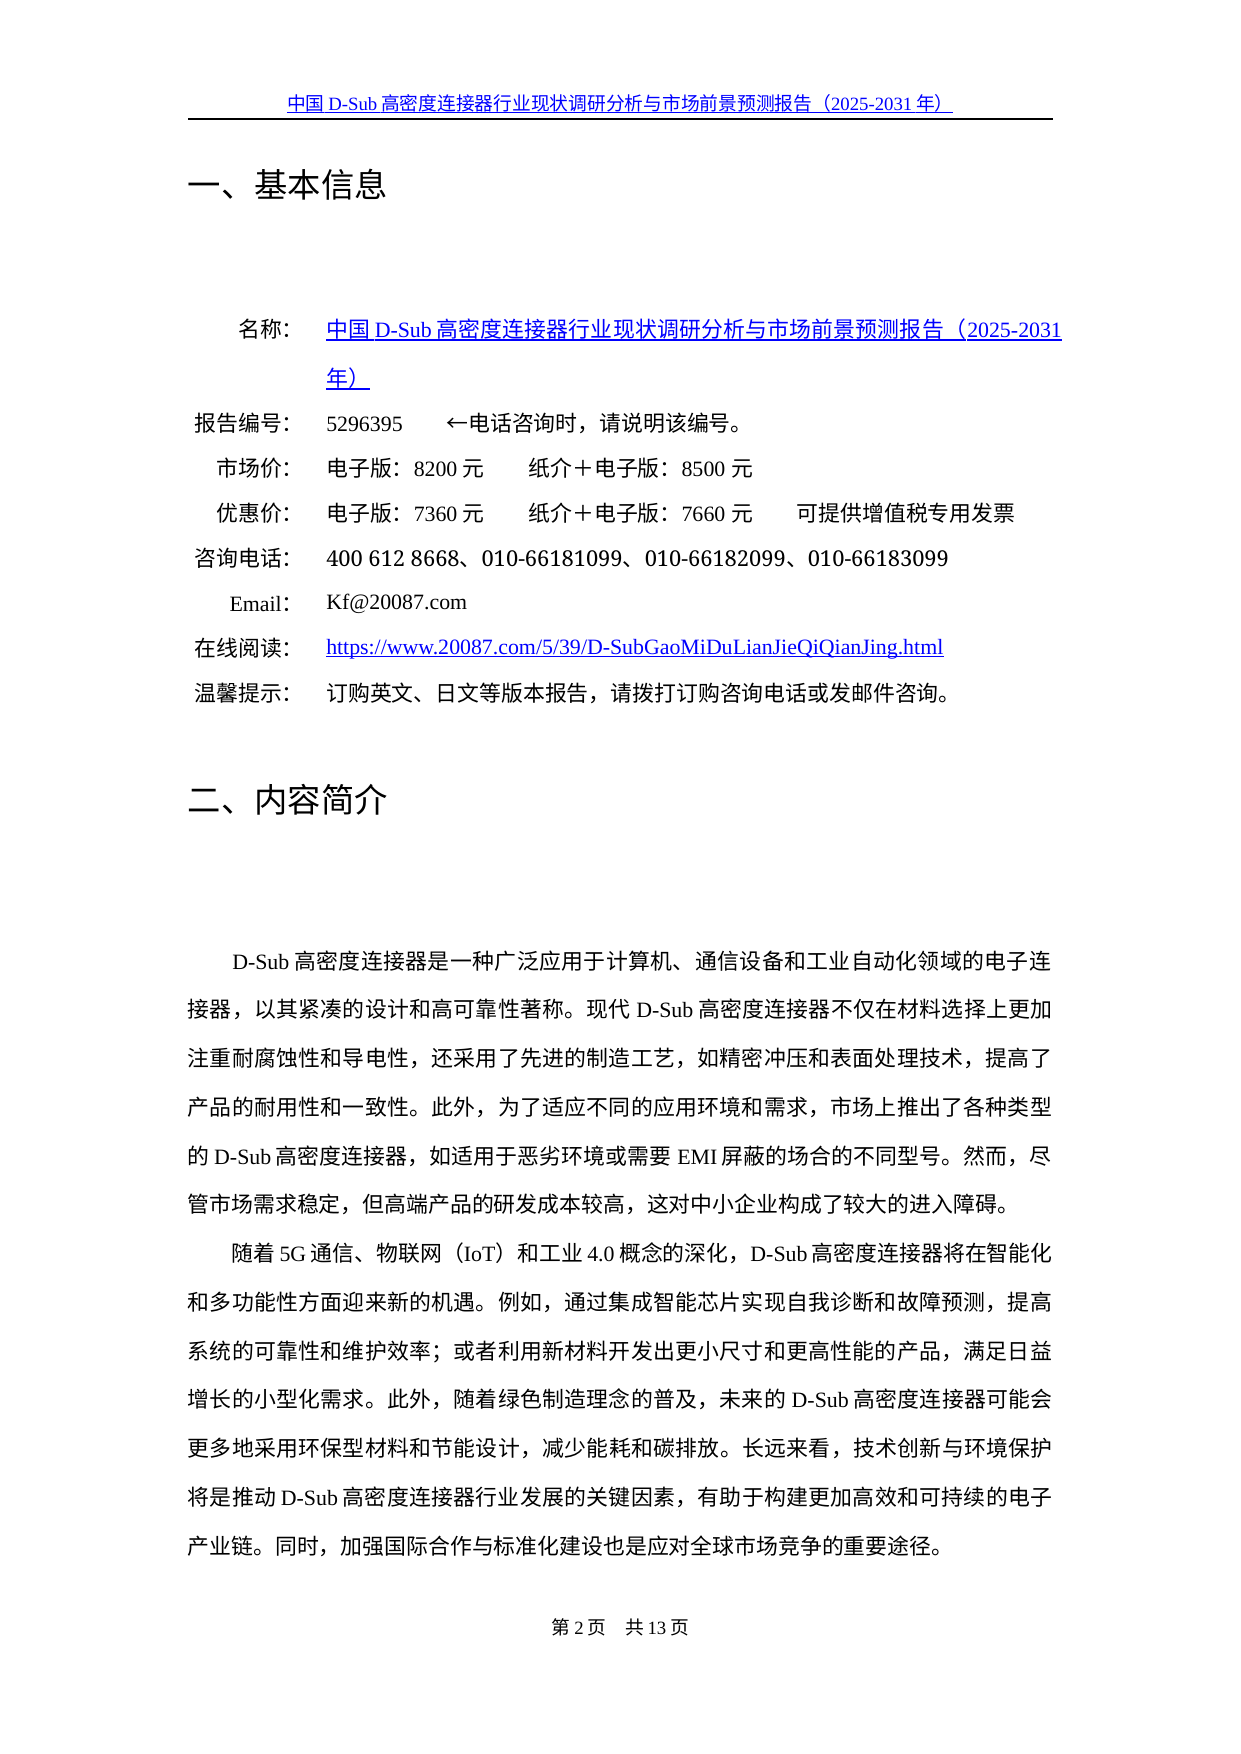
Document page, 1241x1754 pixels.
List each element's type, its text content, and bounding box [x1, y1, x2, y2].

table_cell 市场价： [167, 450, 315, 495]
table_cell 在线阅读： [167, 630, 315, 675]
title 二、内容简介 [187, 766, 1053, 831]
table_cell 报告编号： [167, 405, 315, 450]
table_cell Email： [167, 585, 315, 630]
table_cell 400 612 8668、010-66181099、010-66182099、010-66183099 [315, 540, 1073, 585]
table_cell 订购英文、日文等版本报告，请拨打订购咨询电话或发邮件咨询。 [315, 675, 1073, 720]
table_cell [315, 630, 1073, 675]
table_header 中国D-Sub高密度连接器行业现状调研分析与市场前景预测报告（2025-2031年） [315, 312, 1073, 405]
table_cell 电子版：7360 元 纸介＋电子版：7660 元 可提供增值税专用发票 [315, 495, 1073, 540]
table_cell 5296395 ←电话咨询时，请说明该编号。 [315, 405, 1073, 450]
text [187, 943, 1053, 1561]
table_cell 电子版：8200 元 纸介＋电子版：8500 元 [315, 450, 1073, 495]
table_cell 优惠价： [167, 495, 315, 540]
table_cell Kf@20087.com [315, 585, 1073, 630]
title 一、基本信息 [187, 150, 1053, 215]
table_header 名称： [167, 312, 315, 405]
table_cell 温馨提示： [167, 675, 315, 720]
table_cell 咨询电话： [167, 540, 315, 585]
